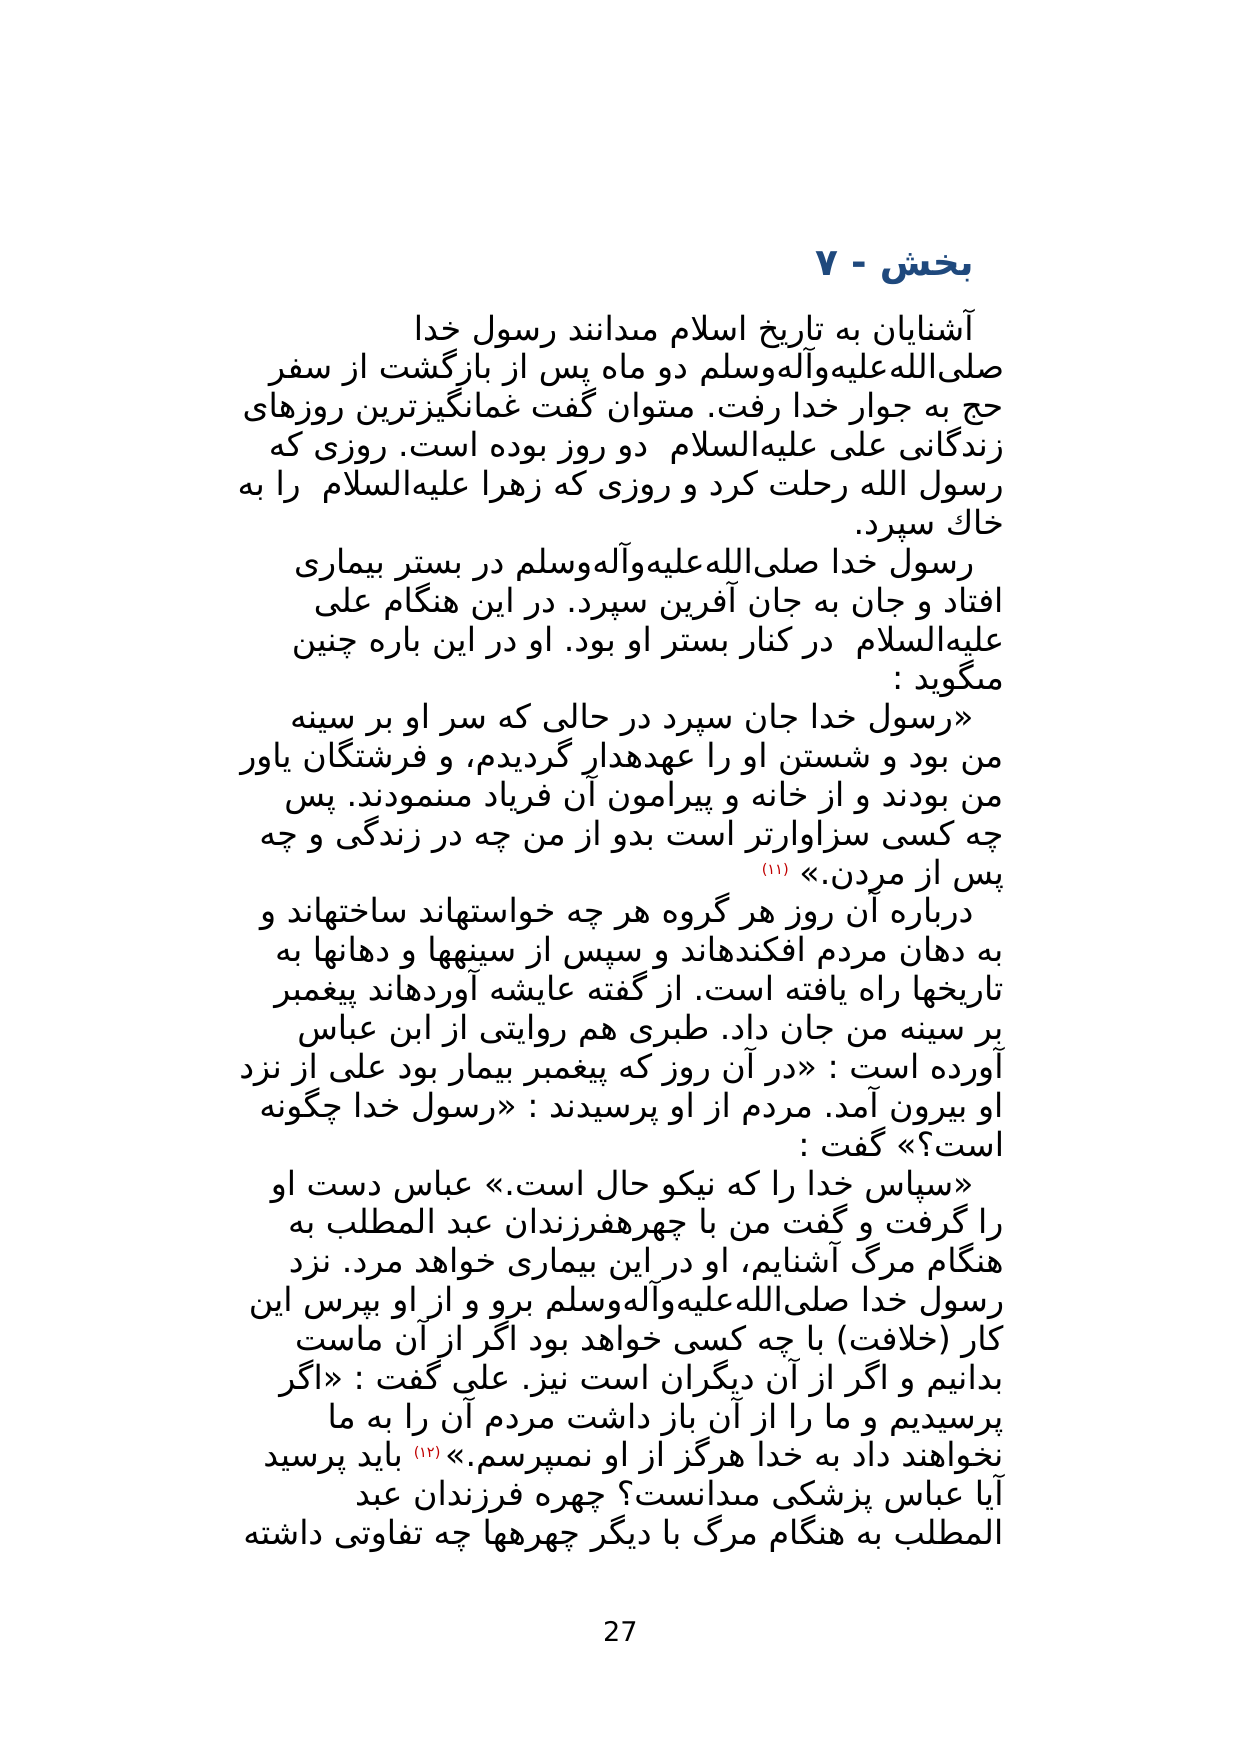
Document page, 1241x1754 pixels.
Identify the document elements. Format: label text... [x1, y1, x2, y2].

text درباره آن روز هر گروه هر چه خواسته‏اند ساخته‏اند و به دهان مردم افكنده‏اند و سپس از سينه‏ها و دهانها به تاريخ‏ها راه يافته است. از گفته عايشه آورده‏اند پيغمبر بر سينه من جان داد. طبرى هم روايتى از ابن عباس آورده است : «در آن روز كه پيغمبر بيمار بود على از نزد او بيرون آمد. مردم از او پرسيدند : «رسول خدا چگونه است؟» گفت : [236, 892, 1004, 1164]
text آشنايان به تاريخ اسلام مى‏دانند رسول خدا صلى‌الله‌عليه‌وآله‌وسلم دو ماه پس از بازگشت از سفر حج به جوار خدا رفت. مى‏توان گفت غم‏انگيزترين روزهاى زندگانى على عليه‌السلام دو روز بوده است. روزى كه رسول الله رحلت كرد و روزى كه زهرا عليه‌السلام را به خاك سپرد. [236, 309, 1004, 542]
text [236, 1164, 1004, 1552]
subtitle بخش - ٧ [236, 241, 1004, 284]
text «رسول خدا جان سپرد در حالى كه سر او بر سينه من بود و شستن او را عهده‏دار گرديدم، و فرشتگان ياور من بودند و از خانه و پيرامون آن فرياد مى‏نمودند. پس چه كسى سزاوارتر است بدو از من چه در زندگى و چه پس از مردن.» (١١) [236, 698, 1004, 892]
text رسول خدا صلى‌الله‌عليه‌وآله‌وسلم در بستر بيمارى افتاد و جان به جان آفرين سپرد. در اين هنگام على عليه‌السلام در كنار بستر او بود. او در اين باره چنين مى‏گويد : [236, 542, 1004, 698]
